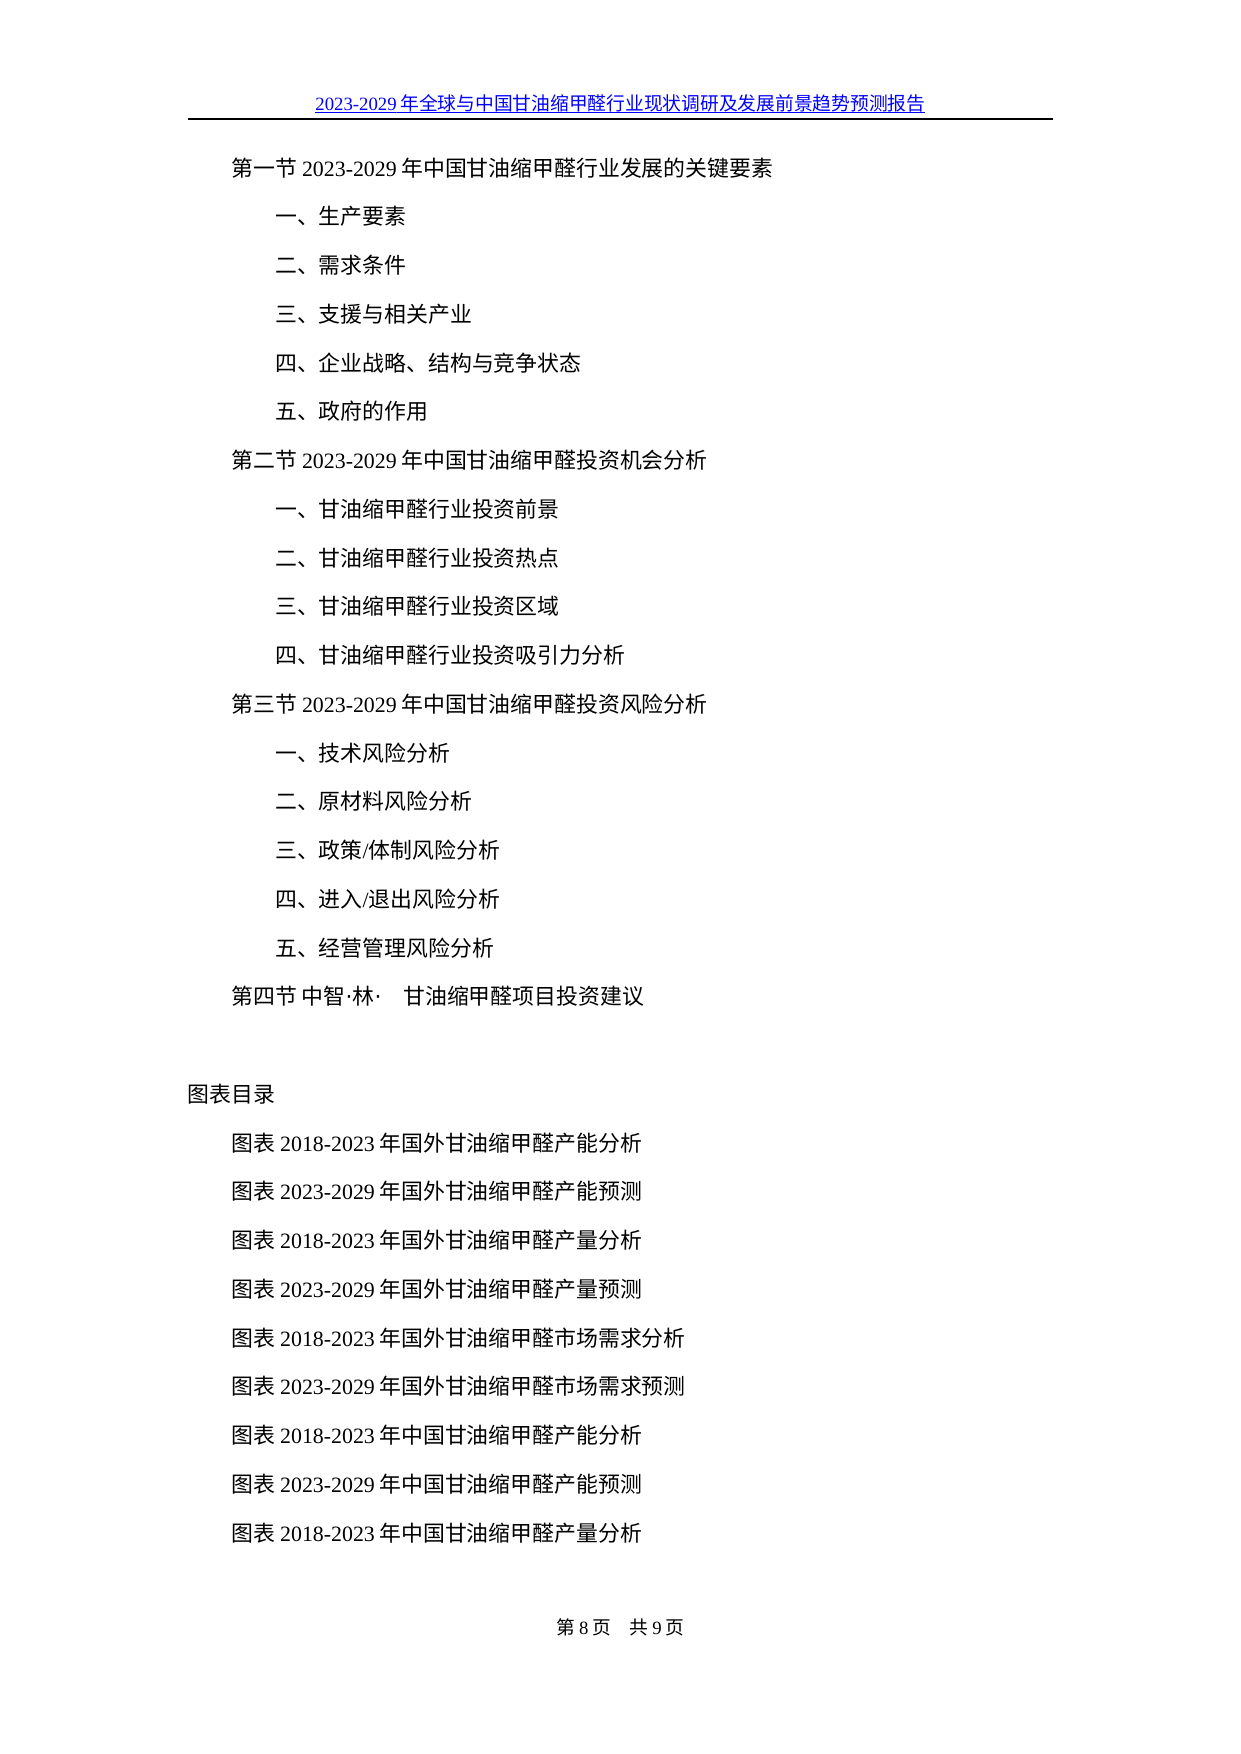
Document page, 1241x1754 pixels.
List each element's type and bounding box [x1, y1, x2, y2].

text [187, 150, 1053, 1548]
